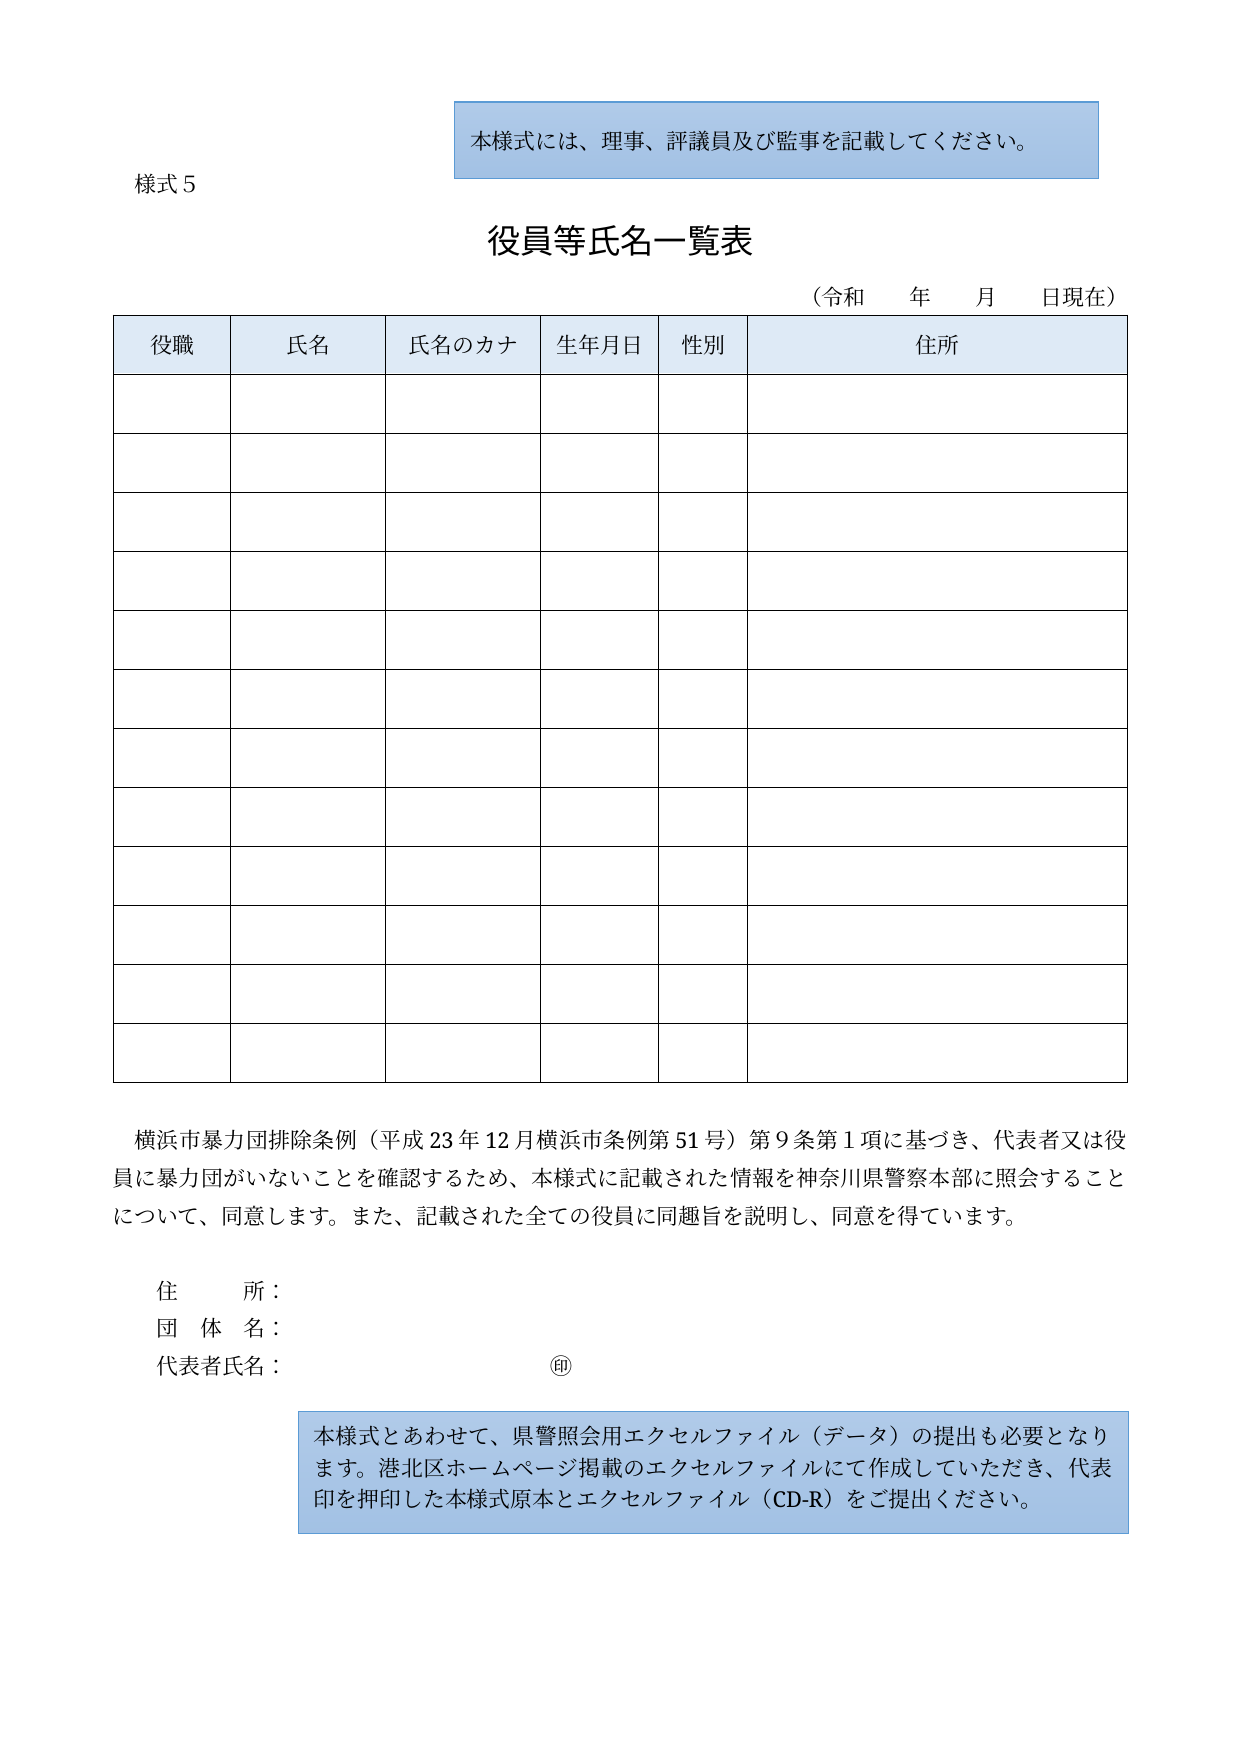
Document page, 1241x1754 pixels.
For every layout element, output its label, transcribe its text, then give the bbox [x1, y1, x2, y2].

table_cell [114, 493, 230, 551]
table_cell [748, 729, 1127, 787]
table_cell [748, 788, 1127, 846]
text 横浜市暴力団排除条例（平成23年12月横浜市条例第51号）第９条第１項に基づき、代表者又は役員に暴力団がいないことを確認するため、本様式に記載された情報を神奈川県警察本部に照会することについて、同意します。また、記載された全ての役員に同趣旨を説明し、同意を得ています。 [112, 1121, 1128, 1233]
table_cell [748, 1024, 1127, 1082]
table_cell [231, 1024, 385, 1082]
table_header 住所 [748, 316, 1127, 373]
text 様式５ [112, 164, 1128, 202]
table_cell [748, 434, 1127, 492]
table_header 役職 [114, 316, 230, 373]
table_cell [386, 434, 540, 492]
table_cell [541, 434, 658, 492]
table_cell [386, 788, 540, 846]
table_cell [748, 611, 1127, 669]
table_header 氏名のカナ [386, 316, 540, 373]
text 役員等氏名一覧表 [112, 202, 1128, 277]
table_cell [114, 375, 230, 433]
text 住 所： [112, 1271, 1128, 1308]
table_cell [231, 670, 385, 728]
table_cell [231, 965, 385, 1023]
text （令和 年 月 日現在） [112, 277, 1128, 314]
table_cell [386, 906, 540, 964]
table_cell [114, 670, 230, 728]
table_cell [748, 493, 1127, 551]
table_header 性別 [659, 316, 747, 373]
table_cell [748, 965, 1127, 1023]
table_cell [659, 493, 747, 551]
table_cell [659, 670, 747, 728]
table_cell [114, 611, 230, 669]
table_cell [114, 552, 230, 610]
table_cell [659, 611, 747, 669]
table_cell [659, 729, 747, 787]
table_cell [659, 375, 747, 433]
table_cell [231, 611, 385, 669]
text 代表者氏名： ㊞ [112, 1346, 1128, 1383]
table_cell [659, 788, 747, 846]
table_cell [231, 493, 385, 551]
table_cell [386, 670, 540, 728]
table_cell [114, 847, 230, 905]
table_cell [541, 375, 658, 433]
table_cell [541, 1024, 658, 1082]
table_cell [659, 906, 747, 964]
table_cell [114, 729, 230, 787]
table_cell [748, 375, 1127, 433]
table_cell [748, 906, 1127, 964]
table_cell [231, 906, 385, 964]
table_cell [231, 434, 385, 492]
table_header 氏名 [231, 316, 385, 373]
table_cell [386, 552, 540, 610]
table_cell [231, 788, 385, 846]
table_cell [748, 552, 1127, 610]
table_cell [541, 906, 658, 964]
table_cell [114, 434, 230, 492]
table_cell [659, 1024, 747, 1082]
table_cell [659, 552, 747, 610]
table_cell [386, 611, 540, 669]
table_header 生年月日 [541, 316, 658, 373]
table_cell [386, 729, 540, 787]
table_cell [386, 493, 540, 551]
table_cell [748, 670, 1127, 728]
table_cell [659, 965, 747, 1023]
table_cell [386, 847, 540, 905]
table_cell [114, 965, 230, 1023]
table_cell [541, 729, 658, 787]
table_cell [386, 965, 540, 1023]
table_cell [541, 965, 658, 1023]
table_cell [386, 375, 540, 433]
table_cell [541, 611, 658, 669]
text 団 体 名： [112, 1308, 1128, 1346]
table_cell [114, 788, 230, 846]
table_cell [114, 906, 230, 964]
table_cell [541, 670, 658, 728]
table_cell [541, 788, 658, 846]
table_cell [541, 552, 658, 610]
table_cell [231, 375, 385, 433]
table_cell [541, 493, 658, 551]
table_cell [748, 847, 1127, 905]
table_cell [659, 434, 747, 492]
table_cell [231, 847, 385, 905]
table_cell [231, 729, 385, 787]
table_cell [114, 1024, 230, 1082]
table_cell [231, 552, 385, 610]
table_cell [541, 847, 658, 905]
table_cell [659, 847, 747, 905]
table_cell [386, 1024, 540, 1082]
